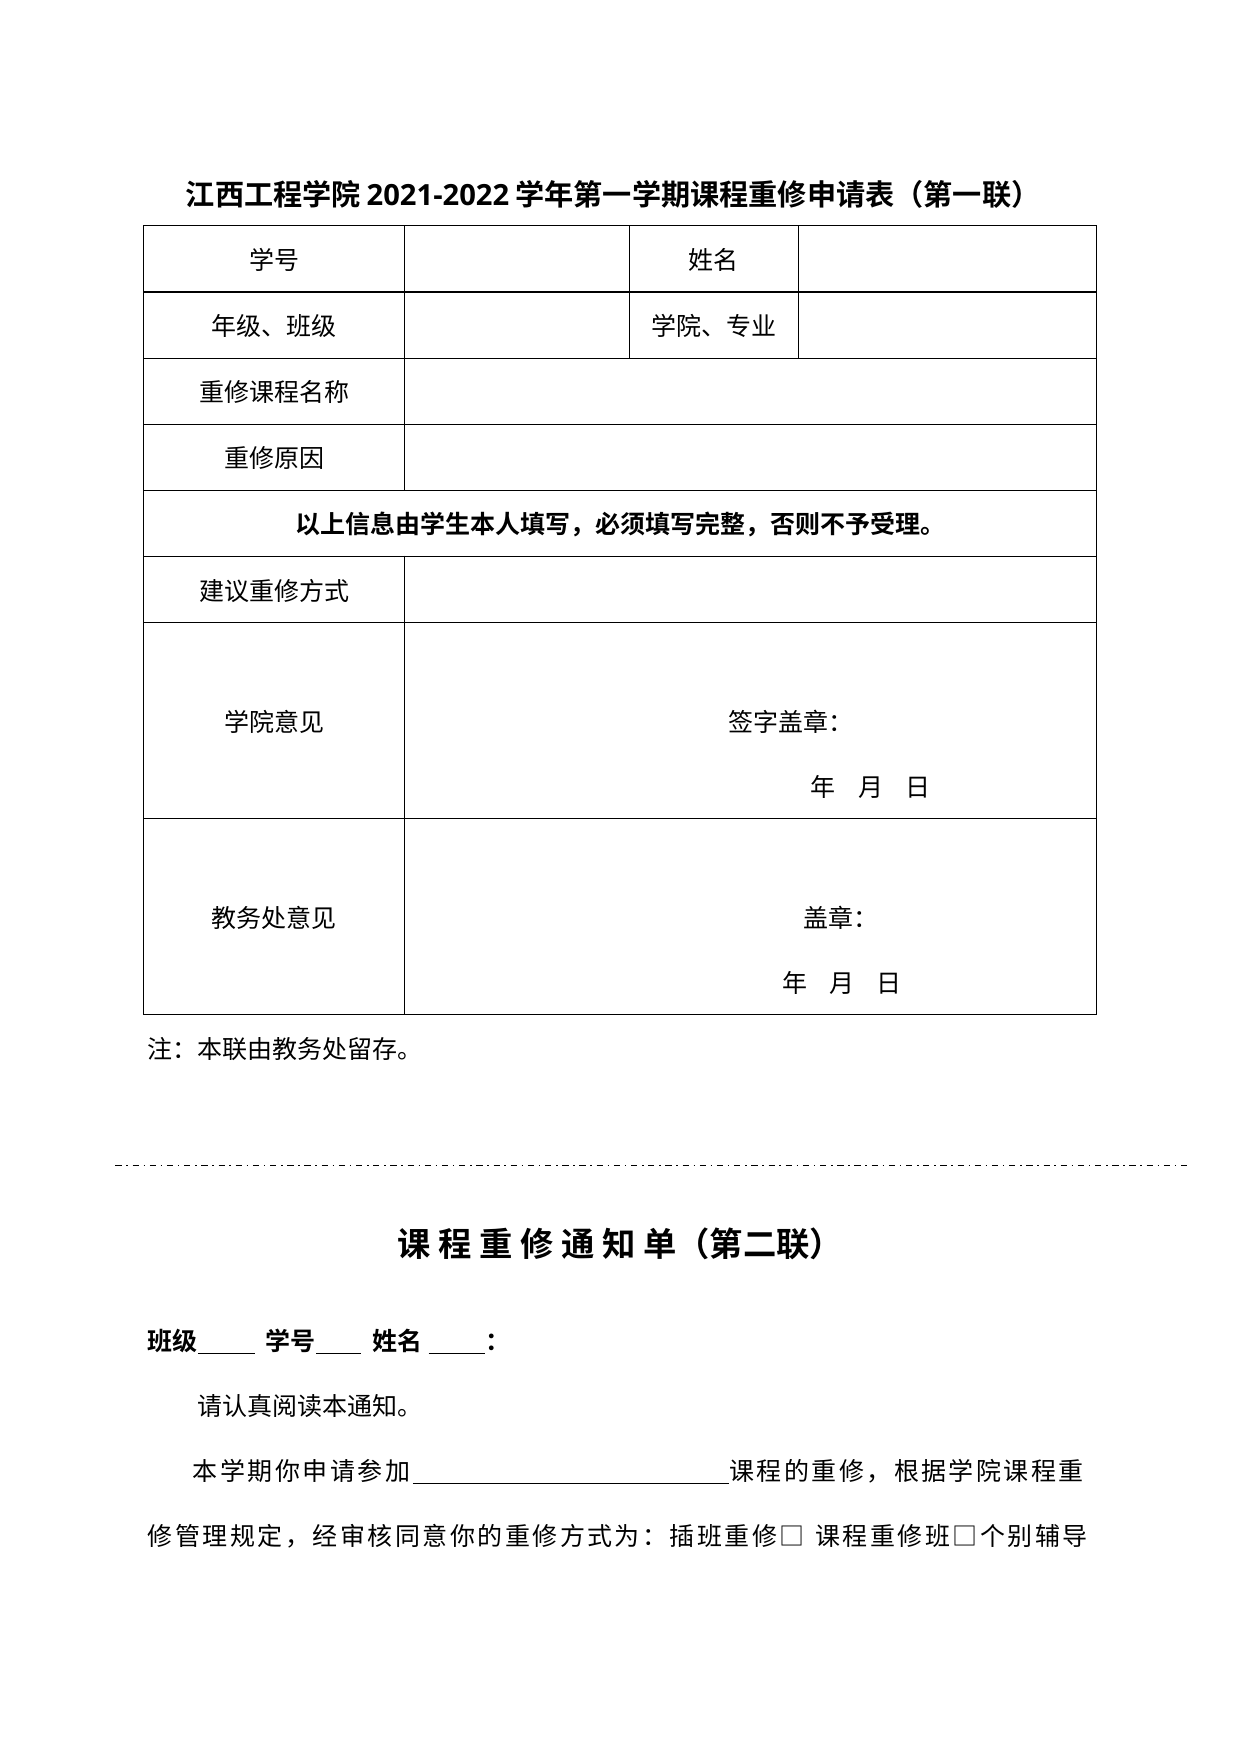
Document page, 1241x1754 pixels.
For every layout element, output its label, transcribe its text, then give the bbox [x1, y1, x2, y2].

table_cell 盖章： 年 月 日 [405, 819, 1096, 1014]
table_cell [799, 293, 1096, 357]
table_cell 重修课程名称 [144, 359, 404, 423]
table_cell [405, 425, 1096, 489]
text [148, 1437, 1093, 1567]
table_header [405, 226, 629, 291]
table_cell 学院意见 [144, 623, 404, 818]
table_cell 建议重修方式 [144, 557, 404, 622]
text 江西工程学院2021-2022学年第一学期课程重修申请表（第一联） [148, 160, 1093, 225]
table_cell [405, 359, 1096, 423]
table_cell [405, 293, 629, 357]
table_cell 重修原因 [144, 425, 404, 489]
table_cell 年级、班级 [144, 293, 404, 357]
table_header 姓名 [630, 226, 798, 291]
table_cell 签字盖章： 年 月 日 [405, 623, 1096, 818]
text 课 程 重 修 通 知 单（第二联） [148, 1210, 1093, 1275]
table_cell 以上信息由学生本人填写，必须填写完整，否则不予受理。 [144, 491, 1096, 556]
table_cell [405, 557, 1096, 622]
text 注：本联由教务处留存。 [148, 1015, 1049, 1080]
text 班级 学号 姓名 ： [148, 1307, 1093, 1372]
table_cell 教务处意见 [144, 819, 404, 1014]
text 请认真阅读本通知。 [148, 1372, 1093, 1437]
table_header 学号 [144, 226, 404, 291]
table_header [799, 226, 1096, 291]
table_cell 学院、专业 [630, 293, 798, 357]
